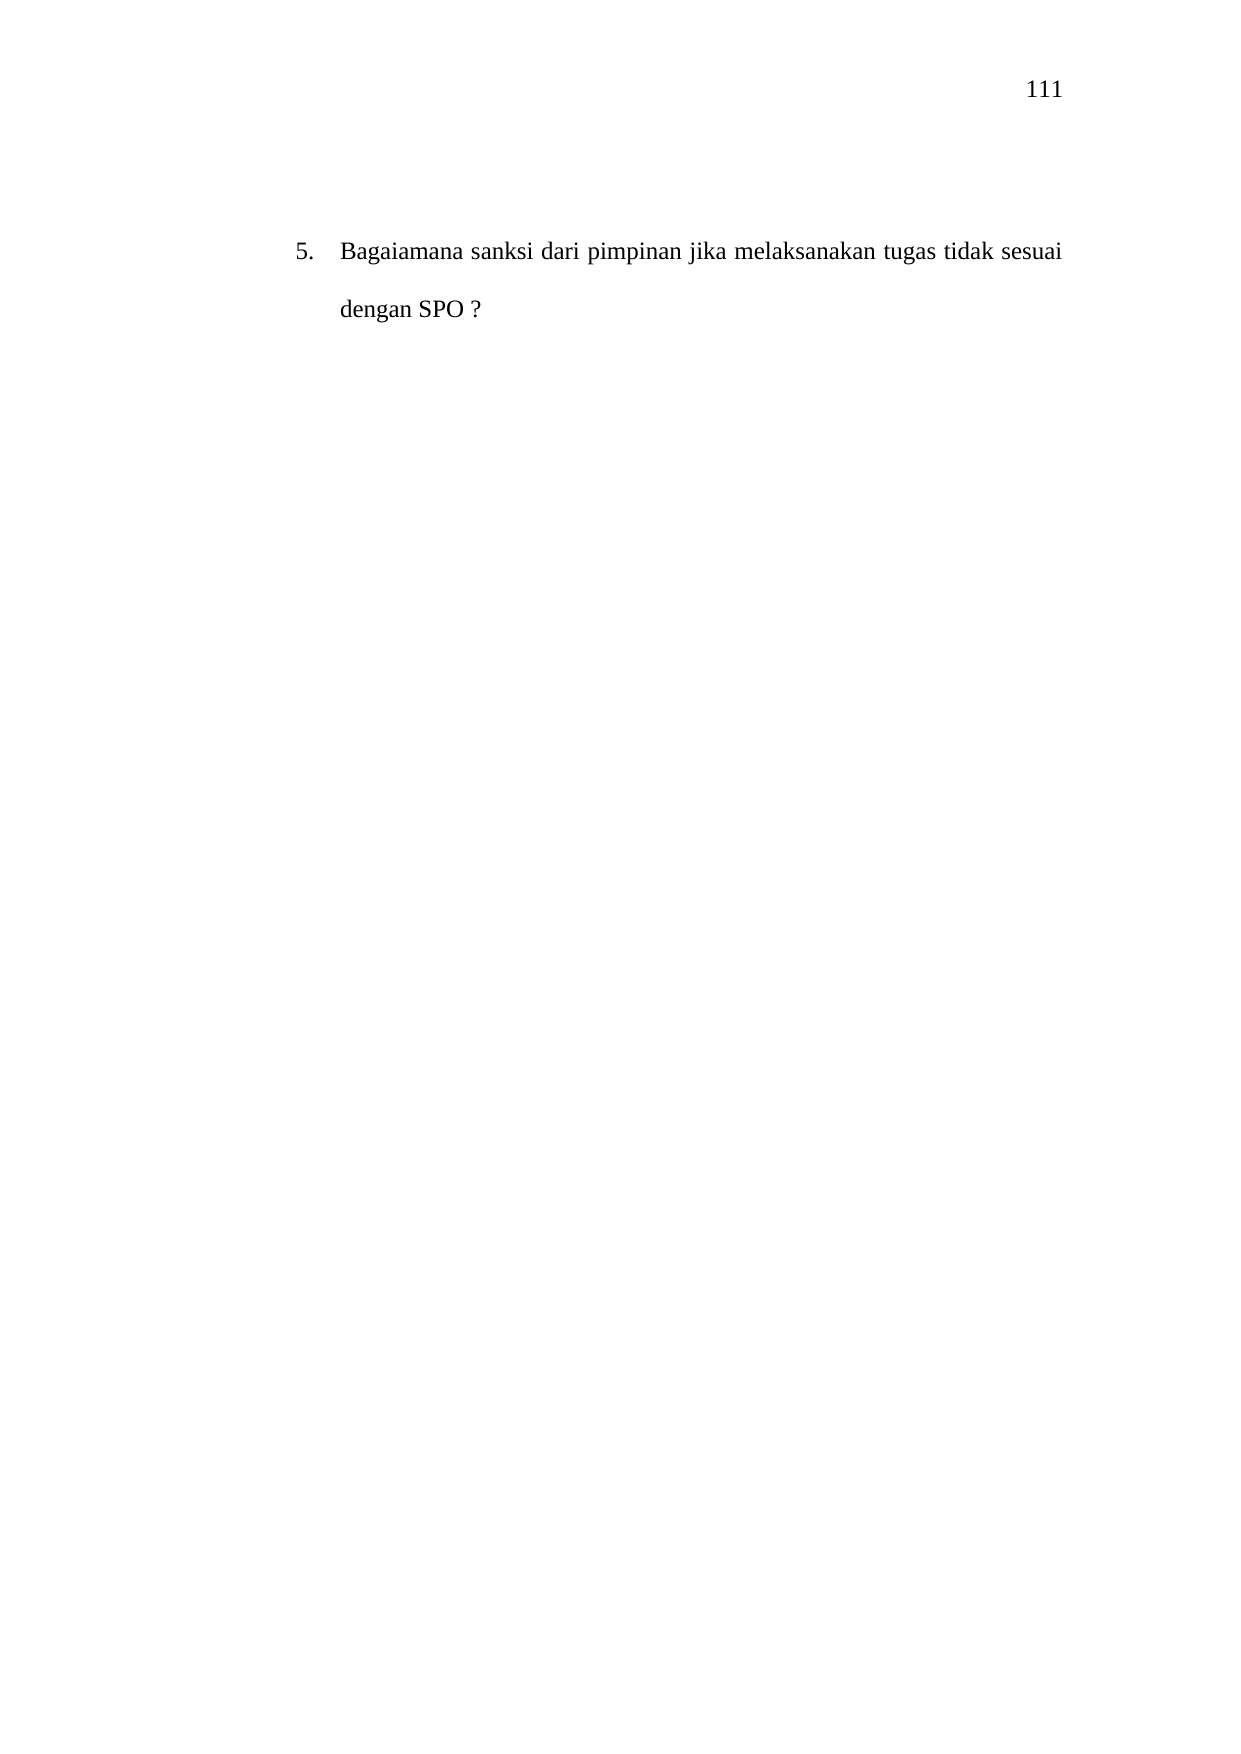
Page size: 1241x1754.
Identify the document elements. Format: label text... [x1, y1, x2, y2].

list Bagaiamana sanksi dari pimpinan jika melaksanakan tugas tidak sesuai dengan SPO ? [295, 236, 1063, 322]
